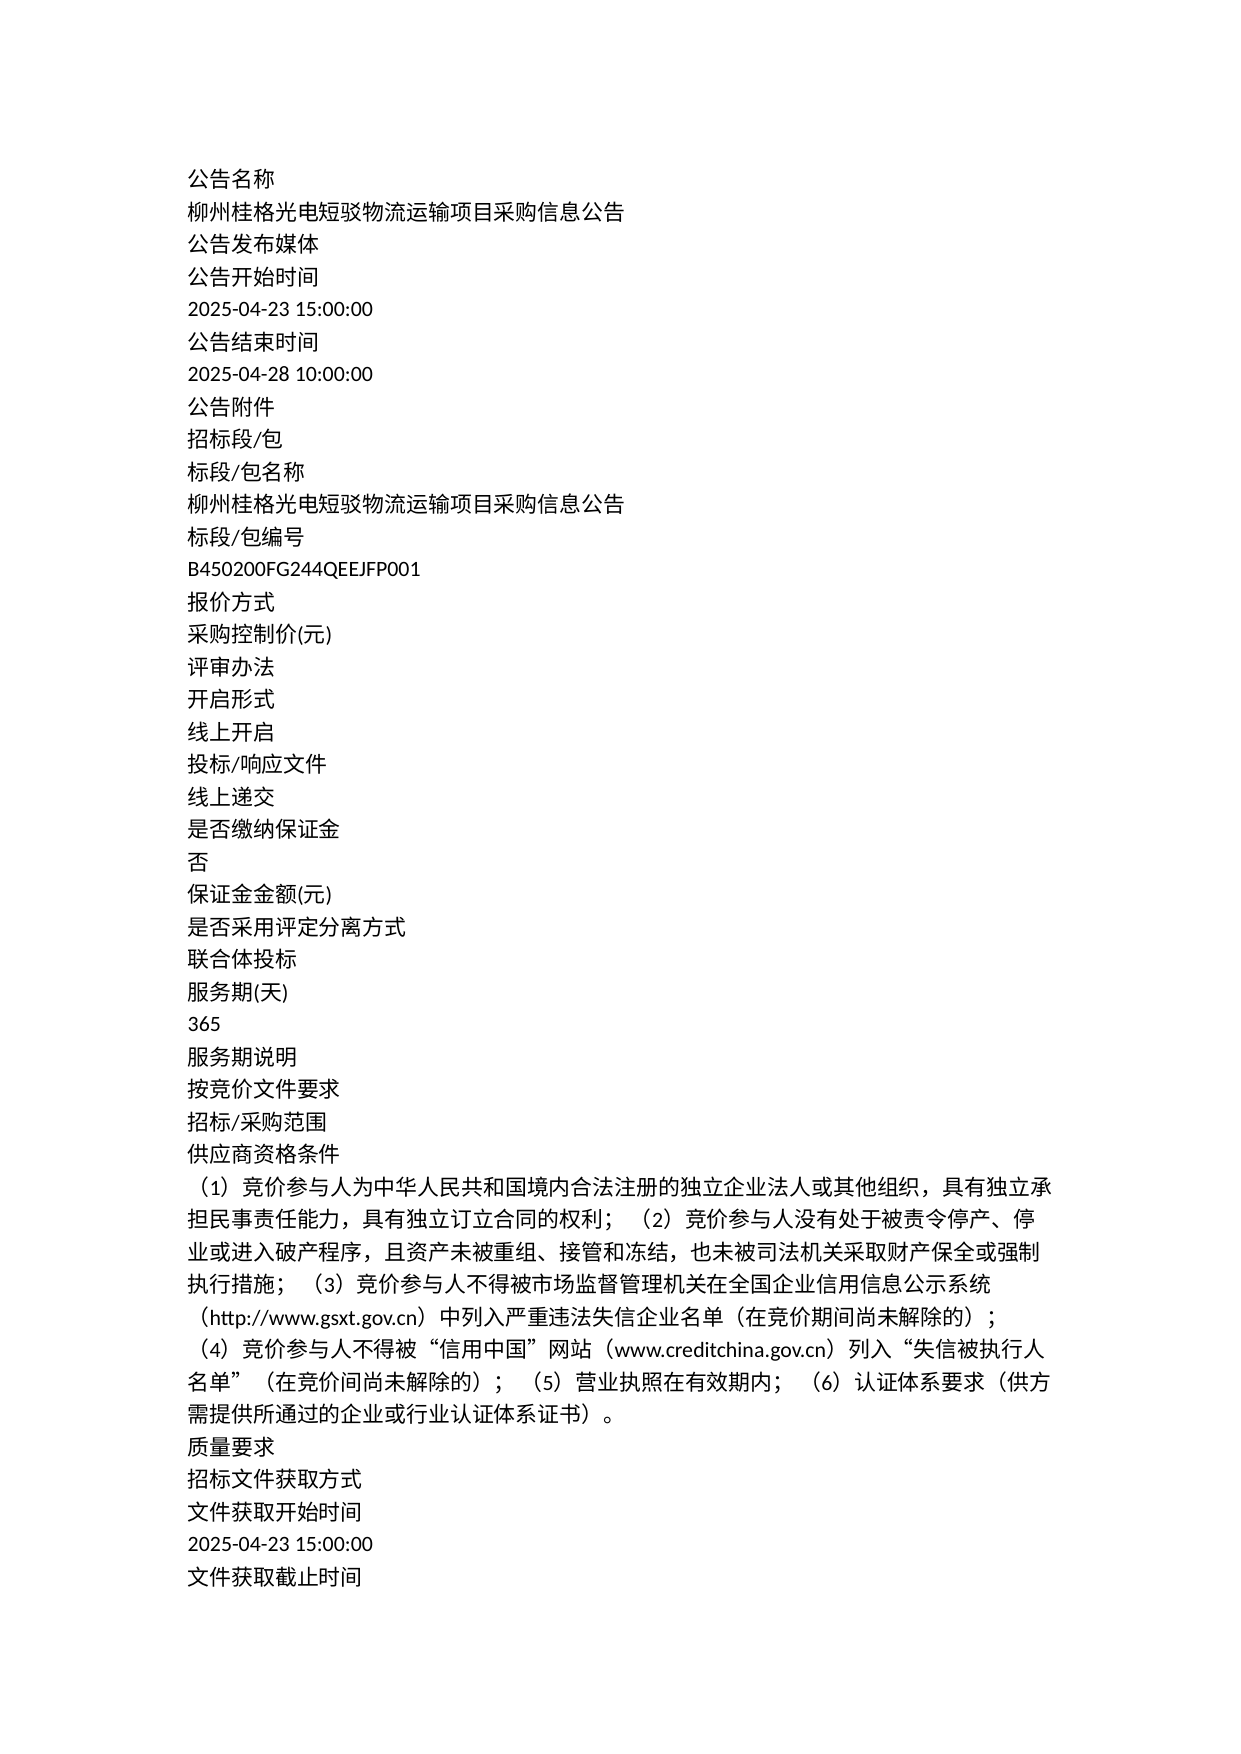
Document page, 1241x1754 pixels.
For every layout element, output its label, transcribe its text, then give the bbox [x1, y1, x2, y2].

text 是否采用评定分离方式 [187, 909, 1053, 942]
text 评审办法 [187, 649, 1053, 682]
text 公告发布媒体 [187, 227, 1053, 259]
text 联合体投标 [187, 942, 1053, 974]
text 保证金金额(元) [187, 877, 1053, 909]
text 标段/包名称 [187, 454, 1053, 487]
text 2025-04-23 15:00:00 [187, 292, 1053, 324]
text 线上开启 [187, 714, 1053, 747]
text 是否缴纳保证金 [187, 812, 1053, 844]
text 公告结束时间 [187, 324, 1053, 357]
text 报价方式 [187, 584, 1053, 617]
text 开启形式 [187, 682, 1053, 714]
text 招标段/包 [187, 422, 1053, 454]
text （1）竞价参与人为中华人民共和国境内合法注册的独立企业法人或其他组织，具有独立承担民事责任能力，具有独立订立合同的权利； （2）竞价参与人没有处于被责令停产、停业或进入破产程序，且资产未被重组、接管和冻结，也未被司法机关采取财产保全或强制执行措施； （3）竞价参与人不得被市场监督管理机关在全国企业信用信息公示系统（http://www.gsxt.gov.cn）中列入严重违法失信企业名单（在竞价期间尚未解除的）； （4）竞价参与人不得被“信用中国”网站（www.creditchina.gov.cn）列入“失信被执行人名单”（在竞价间尚未解除的）； （5）营业执照在有效期内； （6）认证体系要求（供方需提供所通过的企业或行业认证体系证书）。 [187, 1169, 1053, 1429]
text 柳州桂格光电短驳物流运输项目采购信息公告 [187, 194, 1053, 227]
text 柳州桂格光电短驳物流运输项目采购信息公告 [187, 487, 1053, 519]
text 否 [187, 844, 1053, 877]
text 文件获取截止时间 [187, 1559, 1053, 1592]
text 服务期说明 [187, 1039, 1053, 1072]
text 按竞价文件要求 [187, 1072, 1053, 1104]
text 投标/响应文件 [187, 747, 1053, 779]
text B450200FG244QEEJFP001 [187, 552, 1053, 584]
text 标段/包编号 [187, 519, 1053, 552]
text 365 [187, 1007, 1053, 1039]
text 公告开始时间 [187, 259, 1053, 292]
text 服务期(天) [187, 974, 1053, 1007]
text 供应商资格条件 [187, 1137, 1053, 1169]
text 文件获取开始时间 [187, 1494, 1053, 1527]
text 2025-04-28 10:00:00 [187, 357, 1053, 389]
text 质量要求 [187, 1429, 1053, 1462]
text 招标文件获取方式 [187, 1462, 1053, 1494]
text 2025-04-23 15:00:00 [187, 1527, 1053, 1559]
text 线上递交 [187, 779, 1053, 812]
text 公告名称 [187, 162, 1053, 194]
text 公告附件 [187, 389, 1053, 422]
text 采购控制价(元) [187, 617, 1053, 649]
text 招标/采购范围 [187, 1104, 1053, 1137]
